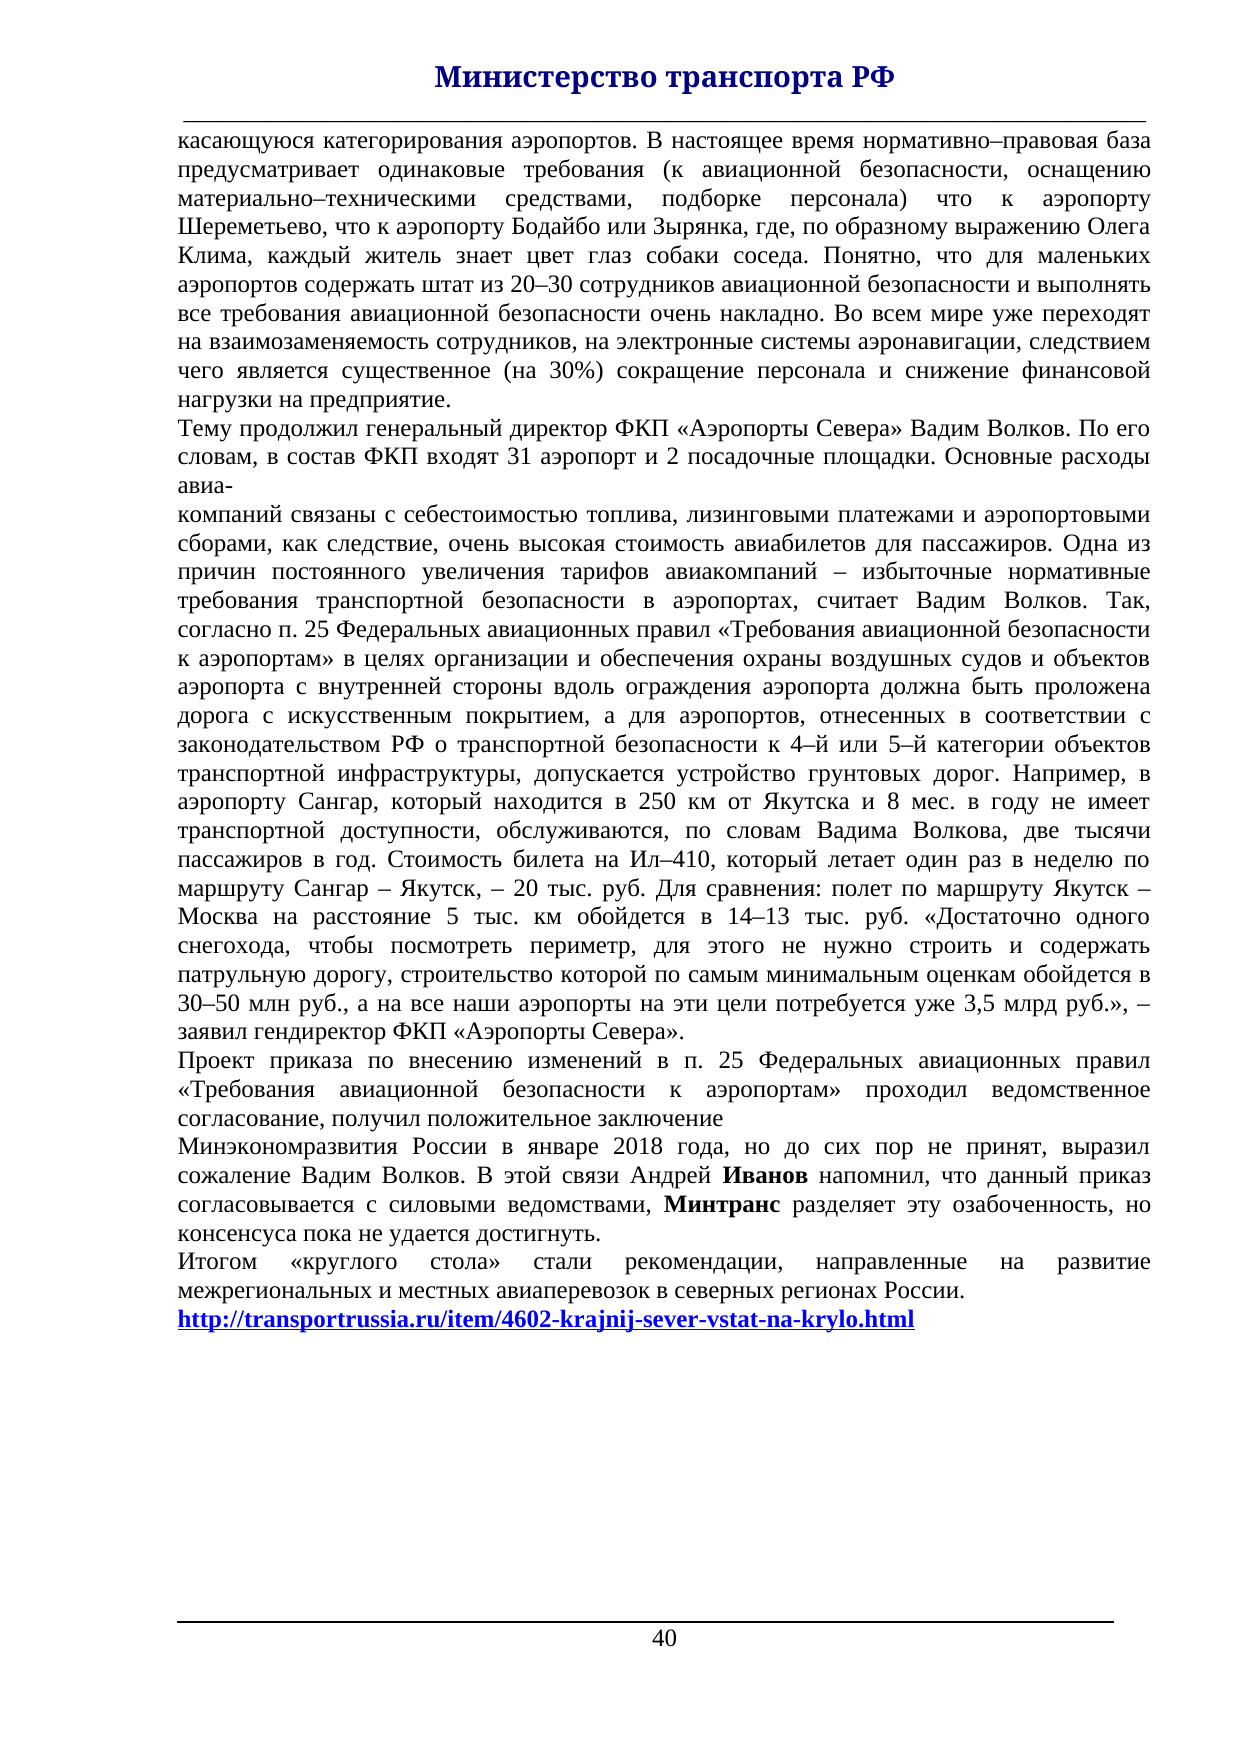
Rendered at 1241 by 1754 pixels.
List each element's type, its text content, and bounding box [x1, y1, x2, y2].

text Минэкономразвития России в январе 2018 года, но до сих пор не принят, выразил сожаление Вадим Волков. В этой связи Андрей Иванов напомнил, что данный приказ согласовывается с силовыми ведомствами, Минтранс разделяет эту озабоченность, но консенсуса пока не удается достигнуть. [177, 1131, 1152, 1246]
text Тему продолжил генеральный директор ФКП «Аэропорты Севера» Вадим Волков. По его словам, в состав ФКП входят 31 аэропорт и 2 посадочные площадки. Основные расходы авиа- [177, 413, 1152, 499]
text компаний связаны с себестоимостью топлива, лизинговыми платежами и аэропортовыми сборами, как следствие, очень высокая стоимость авиабилетов для пассажиров. Одна из причин постоянного увеличения тарифов авиакомпаний – избыточные нормативные требования транспортной безопасности в аэропортах, считает Вадим Волков. Так, согласно п. 25 Федеральных авиационных правил «Требования авиационной безопасности к аэропортам» в целях организации и обеспечения охраны воздушных судов и объектов аэропорта с внутренней стороны вдоль ограждения аэропорта должна быть проложена дорога с искусственным покрытием, а для аэропортов, отнесенных в соответствии с законодательством РФ о транспортной безопасности к 4–й или 5–й категории объектов транспортной инфраструктуры, допускается устройство грунтовых дорог. Например, в аэропорту Сангар, который находится в 250 км от Якутска и 8 мес. в году не имеет транспортной доступности, обслуживаются, по словам Вадима Волкова, две тысячи пассажиров в год. Стоимость билета на Ил–410, который летает один раз в неделю по маршруту Сангар – Якутск, – 20 тыс. руб. Для сравнения: полет по маршруту Якутск – Москва на расстояние 5 тыс. км обойдется в 14–13 тыс. руб. «Достаточно одного снегохода, чтобы посмотреть периметр, для этого не нужно строить и содержать патрульную дорогу, строительство которой по самым минимальным оценкам обойдется в 30–50 млн руб., а на все наши аэропорты на эти цели потребуется уже 3,5 млрд руб.», – заявил гендиректор ФКП «Аэропорты Севера». [177, 499, 1152, 1045]
text http://transportrussia.ru/item/4602-krajnij-sever-vstat-na-krylo.html [177, 1304, 1152, 1333]
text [177, 125, 1152, 413]
text Итогом «круглого стола» стали рекомендации, направленные на развитие межрегиональных и местных авиаперевозок в северных регионах России. [177, 1246, 1152, 1304]
text Проект приказа по внесению изменений в п. 25 Федеральных авиационных правил «Требования авиационной безопасности к аэропортам» проходил ведомственное согласование, получил положительное заключение [177, 1045, 1152, 1131]
